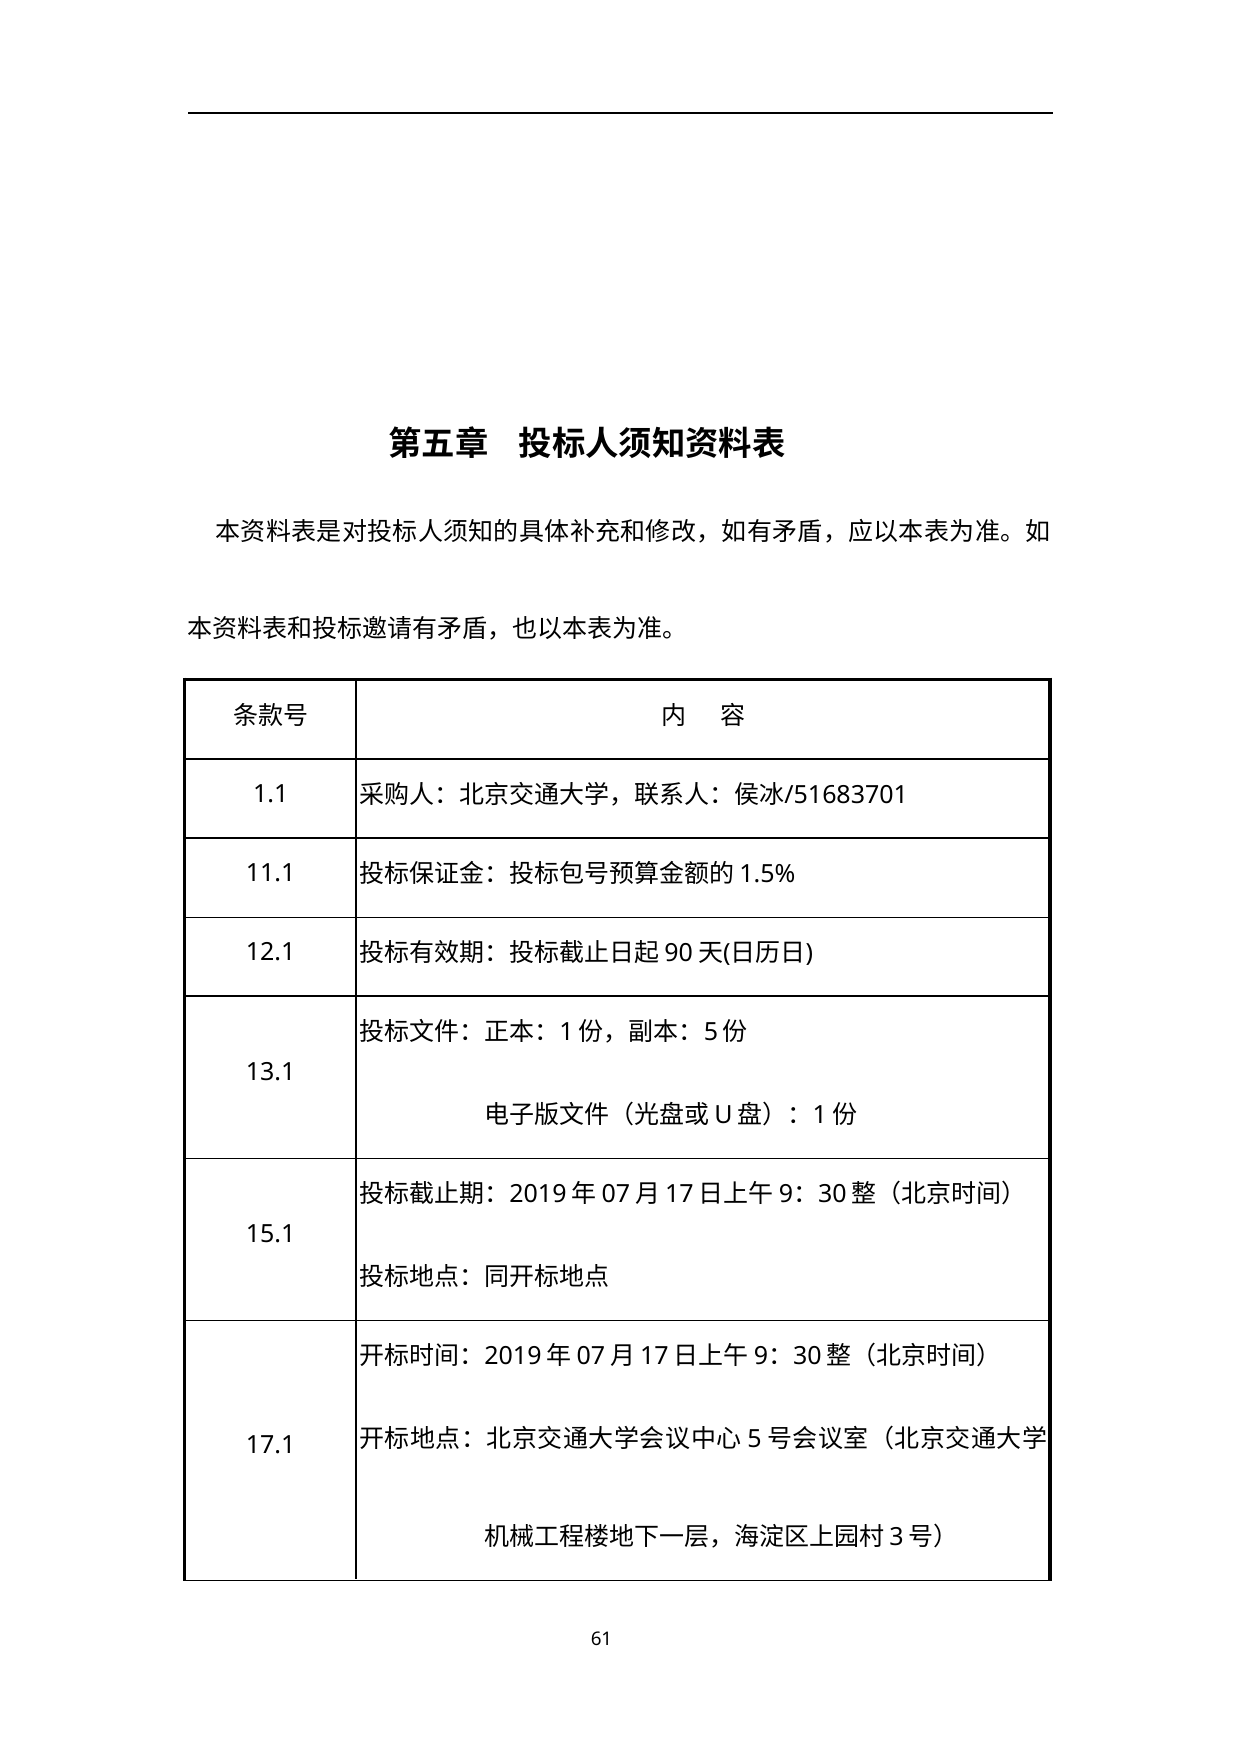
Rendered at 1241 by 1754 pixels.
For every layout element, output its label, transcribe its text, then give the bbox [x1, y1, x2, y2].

text 本资料表是对投标人须知的具体补充和修改，如有矛盾，应以本表为准。如本资料表和投标邀请有矛盾，也以本表为准。 [187, 497, 1053, 659]
table_cell 11.1 [186, 839, 355, 916]
table_header 条款号 [186, 681, 355, 758]
table_cell 采购人：北京交通大学，联系人：侯冰/51683701 [357, 760, 1048, 837]
table_cell 开标时间：2019年07月17日上午9：30整（北京时间） 开标地点：北京交通大学会议中心5号会议室（北京交通大学机械工程楼地下一层，海淀区上园村3号） [357, 1321, 1048, 1579]
table_header 内 容 [357, 681, 1048, 758]
table_cell 投标截止期：2019年07月17日上午9：30整（北京时间） 投标地点：同开标地点 [357, 1159, 1048, 1320]
table_cell 12.1 [186, 918, 355, 995]
subtitle 第五章 投标人须知资料表 [187, 408, 1053, 473]
table_cell 投标有效期：投标截止日起90天(日历日) [357, 918, 1048, 995]
table_cell 13.1 [186, 997, 355, 1158]
table_cell 1.1 [186, 760, 355, 837]
table_cell 17.1 [186, 1321, 355, 1579]
table_cell 15.1 [186, 1159, 355, 1320]
table_cell 投标文件：正本：1份，副本：5份 电子版文件（光盘或U盘）：1份 [357, 997, 1048, 1158]
table_cell 投标保证金：投标包号预算金额的1.5% [357, 839, 1048, 916]
